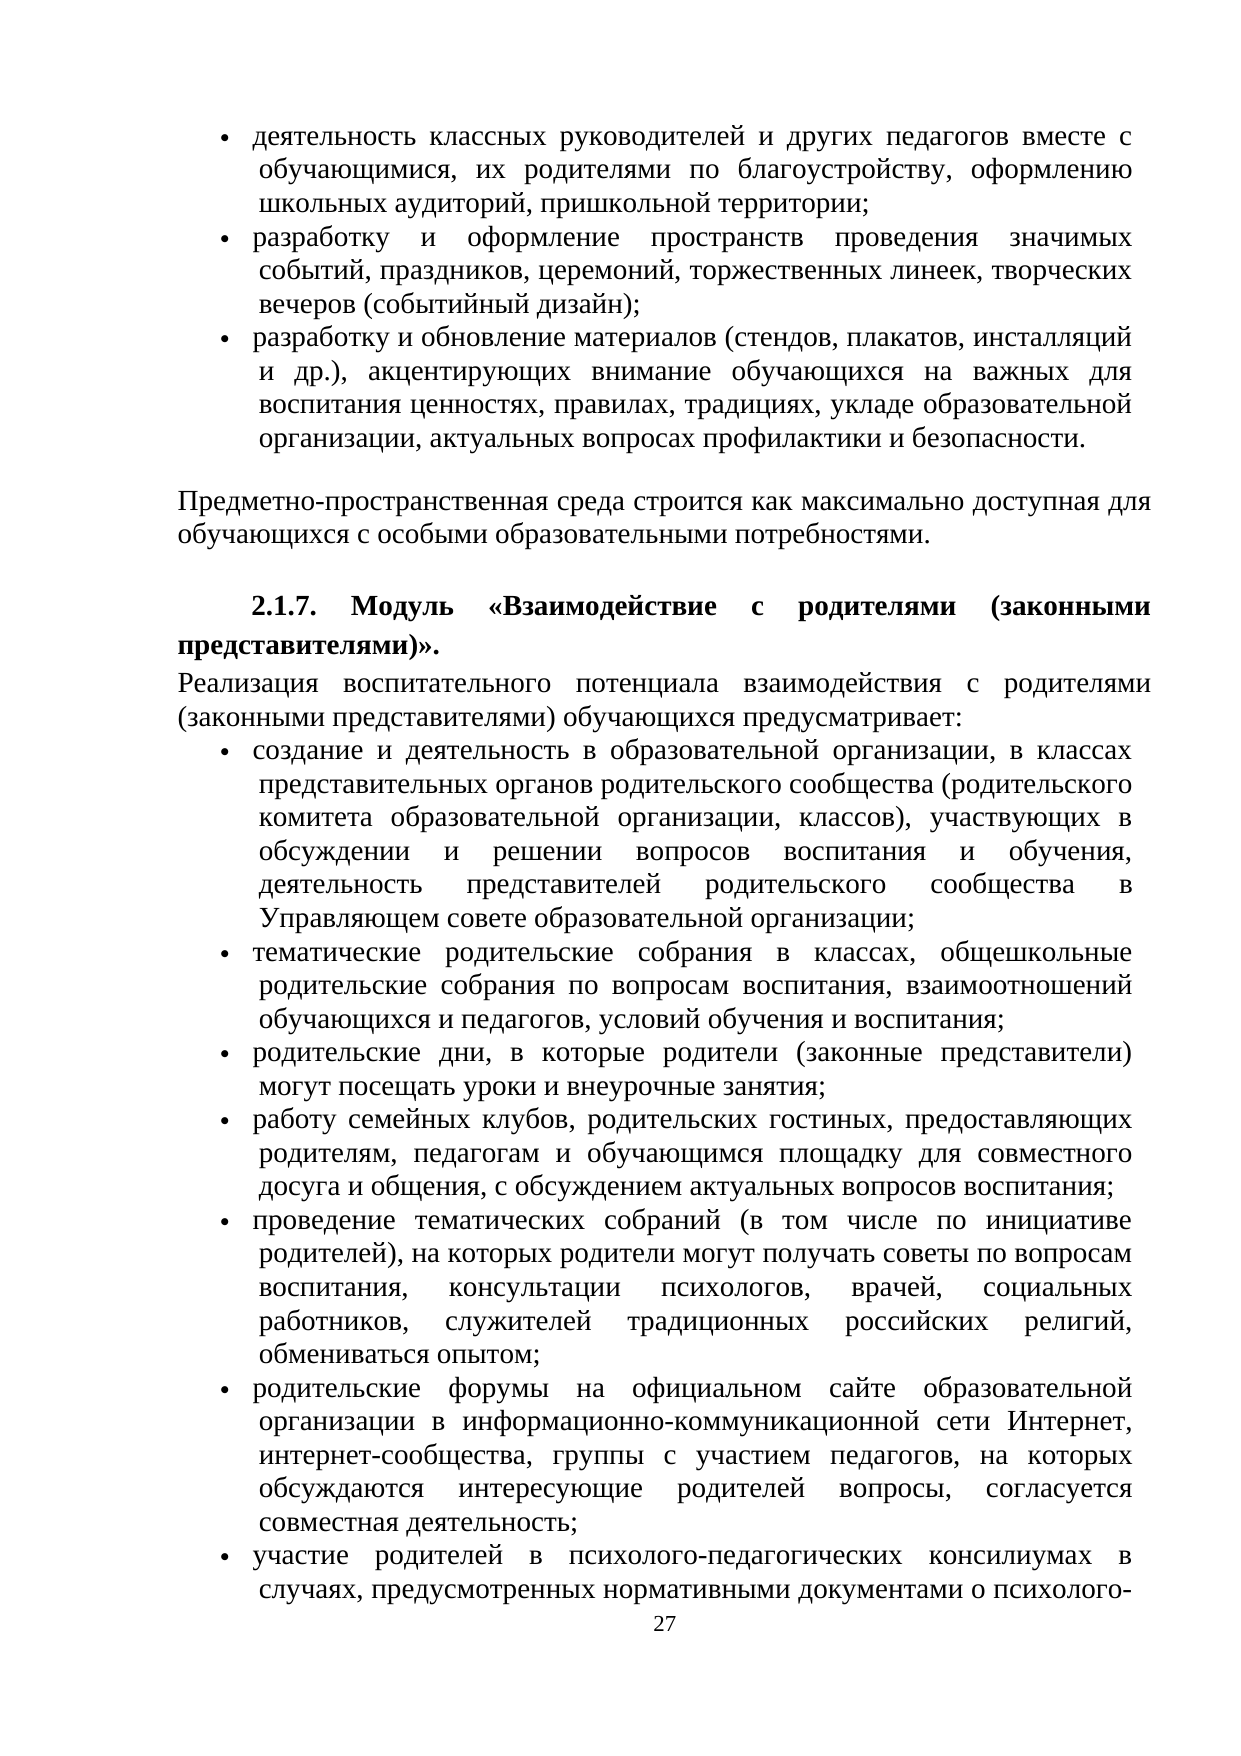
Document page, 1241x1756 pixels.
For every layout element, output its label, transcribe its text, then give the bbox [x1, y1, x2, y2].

list проведение тематических собраний (в том числе по инициативе родителей), на которых родители могут получать советы по вопросам воспитания, консультации психологов, врачей, социальных работников, служителей традиционных российских религий, обмениваться опытом; [221, 1202, 1133, 1370]
list деятельность классных руководителей и других педагогов вместе с обучающимися, их родителями по благоустройству, оформлению школьных аудиторий, пришкольной территории; [221, 118, 1133, 219]
list работу семейных клубов, родительских гостиных, предоставляющих родителям, педагогам и обучающимся площадку для совместного досуга и общения, с обсуждением актуальных вопросов воспитания; [221, 1101, 1133, 1202]
list родительские дни, в которые родители (законные представители) могут посещать уроки и внеурочные занятия; [221, 1034, 1133, 1101]
list родительские форумы на официальном сайте образовательной организации в информационно-коммуникационной сети Интернет, интернет-сообщества, группы с участием педагогов, на которых обсуждаются интересующие родителей вопросы, согласуется совместная деятельность; [221, 1370, 1133, 1537]
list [221, 1537, 1133, 1604]
list разработку и обновление материалов (стендов, плакатов, инсталляций и др.), акцентирующих внимание обучающихся на важных для воспитания ценностях, правилах, традициях, укладе образовательной организации, актуальных вопросах профилактики и безопасности. [221, 319, 1133, 453]
list создание и деятельность в образовательной организации, в классах представительных органов родительского сообщества (родительского комитета образовательной организации, классов), участвующих в обсуждении и решении вопросов воспитания и обучения, деятельность представителей родительского сообщества в Управляющем совете образовательной организации; [221, 732, 1133, 934]
text Предметно-пространственная среда строится как максимально доступная для обучающихся с особыми образовательными потребностями. [177, 483, 1152, 550]
list разработку и оформление пространств проведения значимых событий, праздников, церемоний, торжественных линеек, творческих вечеров (событийный дизайн); [221, 219, 1133, 319]
text Реализация воспитательного потенциала взаимодействия с родителями (законными представителями) обучающихся предусматривает: [177, 665, 1152, 732]
list тематические родительские собрания в классах, общешкольные родительские собрания по вопросам воспитания, взаимоотношений обучающихся и педагогов, условий обучения и воспитания; [221, 934, 1133, 1034]
text 2.1.7. Модуль «Взаимодействие с родителями (законными представителями)». [177, 588, 1152, 660]
